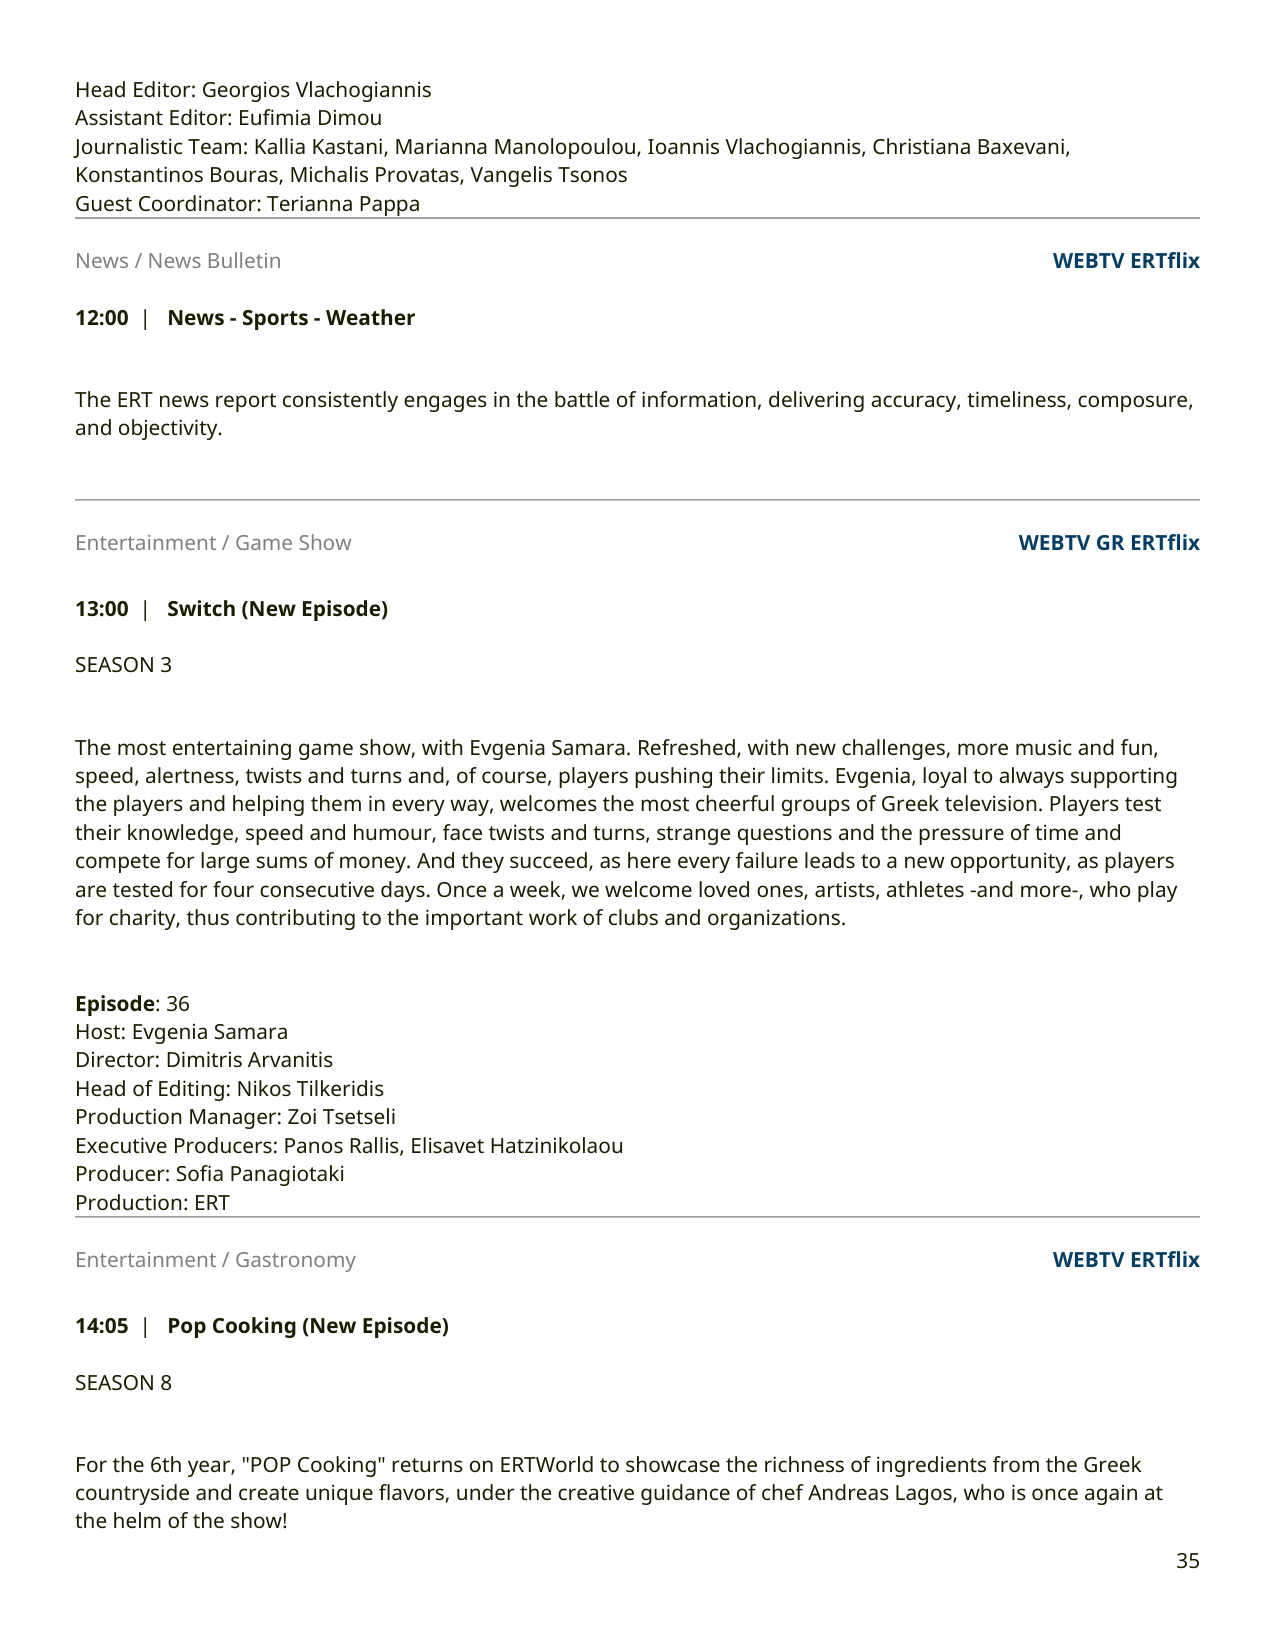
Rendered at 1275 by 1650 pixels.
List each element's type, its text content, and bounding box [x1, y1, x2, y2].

text 13:00 | Switch (New Episode) SEASON 3 [75, 556, 1200, 708]
table_header News / News Bulletin [75, 246, 637, 274]
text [75, 1450, 1200, 1535]
table_header Entertainment / Gastronomy [75, 1245, 637, 1273]
text The ERT news report consistently engages in the battle of information, delivering accuracy, timeliness, composure, and objectivity. [75, 385, 1200, 442]
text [75, 75, 1200, 217]
text 14:05 | Pop Cooking (New Episode) SEASON 8 [75, 1273, 1200, 1425]
text Episode: 36 Host: Evgenia Samara Director: Dimitris Arvanitis Head of Editing: Nikos Tilkeridis Production Manager: Zoi Tsetseli Executive Producers: Panos Rallis, Elisavet Hatzinikolaou Producer: Sofia Panagiotaki Production: ERT [75, 932, 1200, 1216]
text The most entertaining game show, with Evgenia Samara. Refreshed, with new challenges, more music and fun, speed, alertness, twists and turns and, of course, players pushing their limits. Evgenia, loyal to always supporting the players and helping them in every way, welcomes the most cheerful groups of Greek television. Players test their knowledge, speed and humour, face twists and turns, strange questions and the pressure of time and compete for large sums of money. And they succeed, as here every failure leads to a new opportunity, as players are tested for four consecutive days. Once a week, we welcome loved ones, artists, athletes -and more-, who play for charity, thus contributing to the important work of clubs and organizations. [75, 733, 1200, 932]
table_header Entertainment / Game Show [75, 528, 637, 556]
table_header WEBTV ERTflix [638, 1245, 1200, 1273]
table_header WEBTV ERTflix [638, 246, 1200, 274]
table_header WEBTV GR ERTflix [638, 528, 1200, 556]
text 12:00 | News - Sports - Weather [75, 274, 1200, 360]
